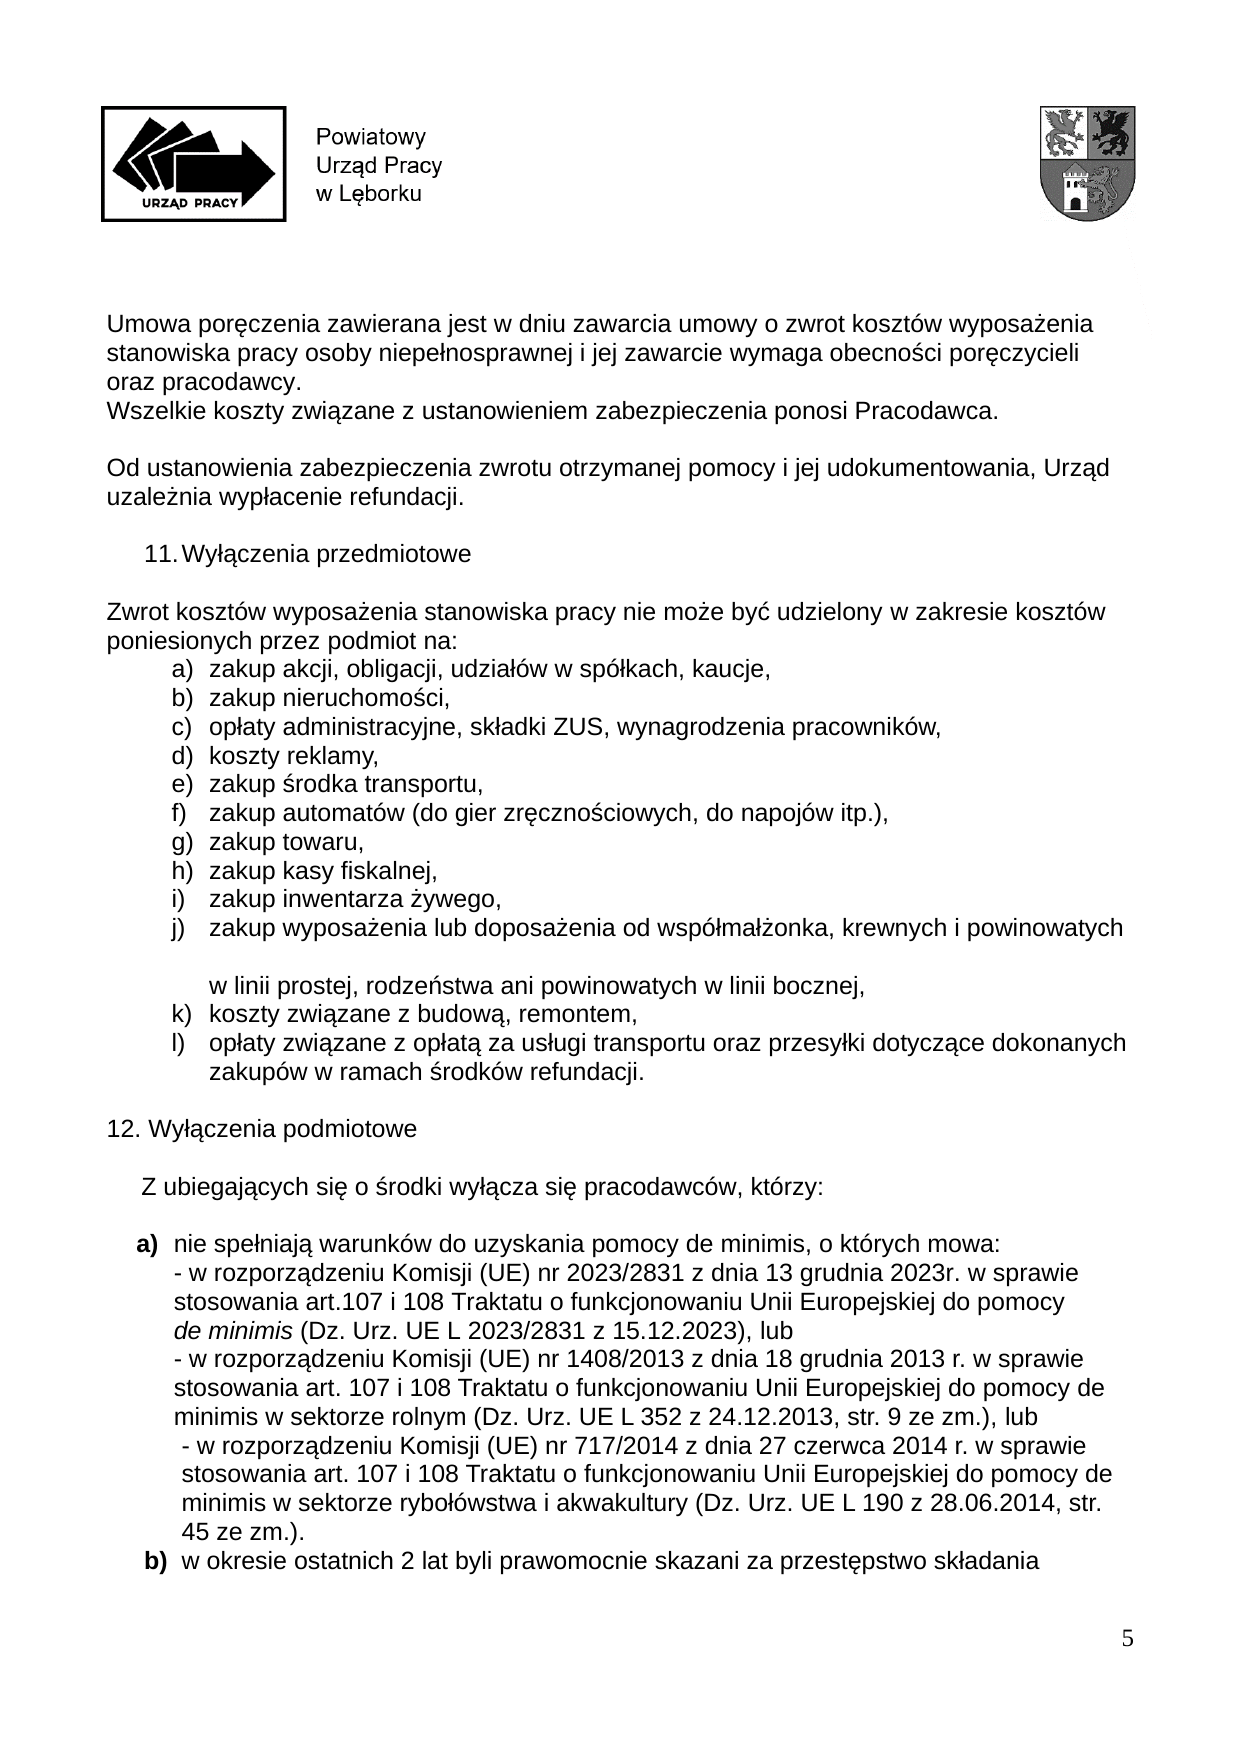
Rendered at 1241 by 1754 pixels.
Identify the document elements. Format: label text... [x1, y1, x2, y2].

list Wyłączenia przedmiotowe [144, 539, 1134, 568]
list zakup nieruchomości, [171, 683, 1134, 712]
list opłaty związane z opłatą za usługi transportu oraz przesyłki dotyczące dokonanych zakupów w ramach środków refundacji. [171, 1028, 1134, 1086]
list zakup wyposażenia lub doposażenia od współmałżonka, krewnych i powinowatych w linii prostej, rodzeństwa ani powinowatych w linii bocznej, [171, 913, 1134, 999]
list zakup środka transportu, [171, 769, 1134, 798]
list zakup towaru, [171, 827, 1134, 856]
text Od ustanowienia zabezpieczenia zwrotu otrzymanej pomocy i jej udokumentowania, Urząd uzależnia wypłacenie refundacji. [106, 424, 1134, 511]
text - w rozporządzeniu Komisji (UE) nr 1408/2013 z dnia 18 grudnia 2013 r. w sprawie stosowania art. 107 i 108 Traktatu o funkcjonowaniu Unii Europejskiej do pomocy de minimis w sektorze rolnym (Dz. Urz. UE L 352 z 24.12.2013, str. 9 ze zm.), lub [173, 1344, 1134, 1431]
list koszty związane z budową, remontem, [171, 999, 1134, 1028]
text 12. Wyłączenia podmiotowe [106, 1114, 1134, 1143]
text - w rozporządzeniu Komisji (UE) nr 2023/2831 z dnia 13 grudnia 2023r. w sprawie stosowania art.107 i 108 Traktatu o funkcjonowaniu Unii Europejskiej do pomocy de minimis (Dz. Urz. UE L 2023/2831 z 15.12.2023), lub [173, 1258, 1134, 1344]
text Umowa poręczenia zawierana jest w dniu zawarcia umowy o zwrot kosztów wyposażenia stanowiska pracy osoby niepełnosprawnej i jej zawarcie wymaga obecności poręczycieli oraz pracodawcy. Wszelkie koszty związane z ustanowieniem zabezpieczenia ponosi Pracodawca. [106, 309, 1134, 424]
text Zwrot kosztów wyposażenia stanowiska pracy nie może być udzielony w zakresie kosztów poniesionych przez podmiot na: [106, 597, 1134, 654]
list opłaty administracyjne, składki ZUS, wynagrodzenia pracowników, [171, 712, 1134, 741]
list nie spełniają warunków do uzyskania pomocy de minimis, o których mowa: [136, 1229, 1134, 1258]
list koszty reklamy, [171, 741, 1134, 769]
list zakup akcji, obligacji, udziałów w spółkach, kaucje, [171, 654, 1134, 683]
text - w rozporządzeniu Komisji (UE) nr 717/2014 z dnia 27 czerwca 2014 r. w sprawie stosowania art. 107 i 108 Traktatu o funkcjonowaniu Unii Europejskiej do pomocy de minimis w sektorze rybołówstwa i akwakultury (Dz. Urz. UE L 190 z 28.06.2014, str. 45 ze zm.). [181, 1431, 1134, 1546]
list zakup inwentarza żywego, [171, 884, 1134, 913]
text Z ubiegających się o środki wyłącza się pracodawców, którzy: [106, 1172, 1134, 1201]
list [144, 1546, 1134, 1574]
picture [0, 0, 1241, 341]
list zakup kasy fiskalnej, [171, 856, 1134, 884]
list zakup automatów (do gier zręcznościowych, do napojów itp.), [171, 798, 1134, 827]
